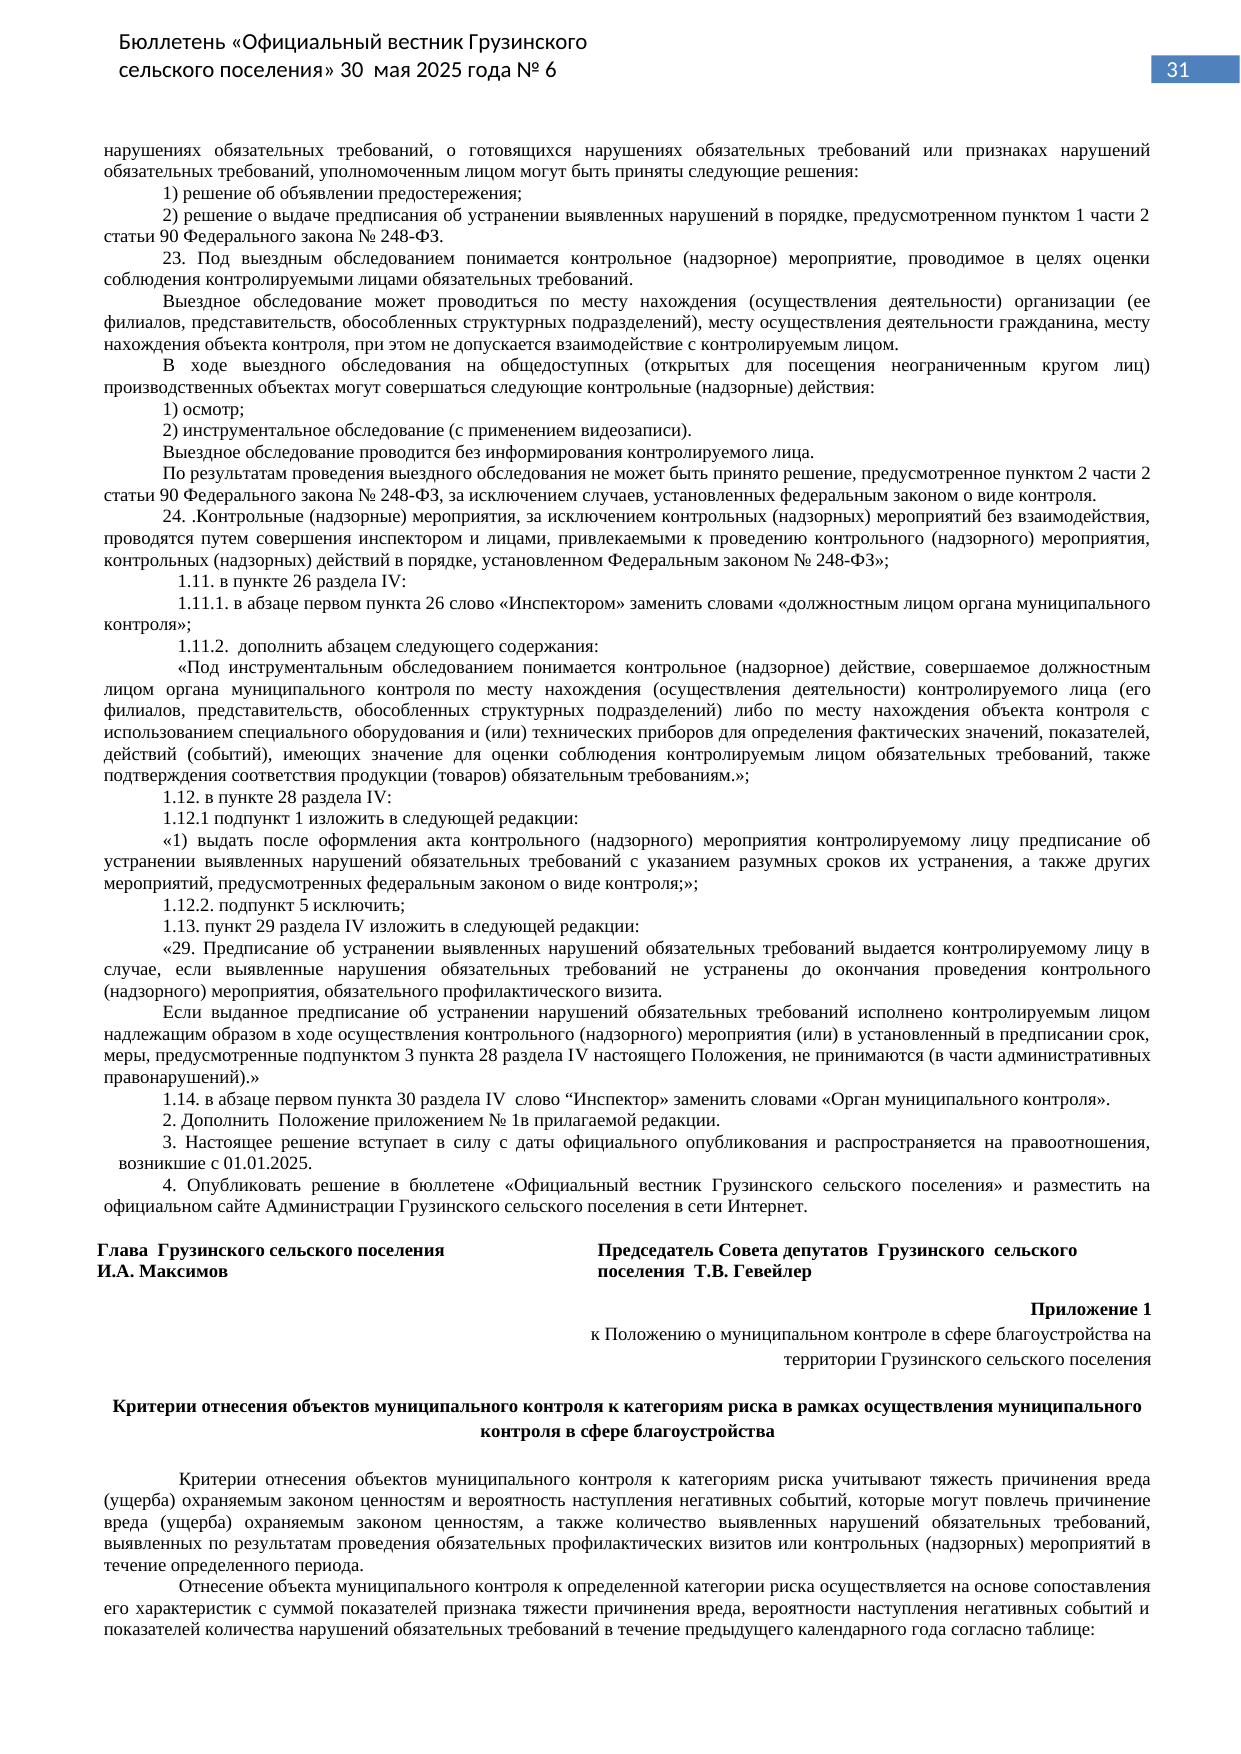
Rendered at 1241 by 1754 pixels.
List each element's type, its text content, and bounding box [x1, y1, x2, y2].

text В ходе выездного обследования на общедоступных (открытых для посещения неограниченным кругом лиц) производственных объектах могут совершаться следующие контрольные (надзорные) действия: [103, 354, 1152, 397]
list 3. Настоящее решение вступает в силу с даты официального опубликования и распространяется на правоотношения, возникшие с 01.01.2025. [118, 1131, 1152, 1174]
text По результатам проведения выездного обследования не может быть принято решение, предусмотренное пунктом 2 части 2 статьи 90 Федерального закона № 248-ФЗ, за исключением случаев, установленных федеральным законом о виде контроля. [103, 462, 1152, 505]
text 1) осмотр; [103, 397, 1152, 419]
text Выездное обследование может проводиться по месту нахождения (осуществления деятельности) организации (ее филиалов, представительств, обособленных структурных подразделений), месту осуществления деятельности гражданина, месту нахождения объекта контроля, при этом не допускается взаимодействие с контролируемым лицом. [103, 290, 1152, 354]
text Критерии отнесения объектов муниципального контроля к категориям риска учитывают тяжесть причинения вреда (ущерба) охраняемым законом ценностям и вероятность наступления негативных событий, которые могут повлечь причинение вреда (ущерба) охраняемым законом ценностям, а также количество выявленных нарушений обязательных требований, выявленных по результатам проведения обязательных профилактических визитов или контрольных (надзорных) мероприятий в течение определенного периода. [103, 1467, 1152, 1575]
text Если выданное предписание об устранении нарушений обязательных требований исполнено контролируемым лицом надлежащим образом в ходе осуществления контрольного (надзорного) мероприятия (или) в установленный в предписании срок, меры, предусмотренные подпунктом 3 пункта 28 раздела IV настоящего Положения, не принимаются (в части административных правонарушений).» [103, 1001, 1152, 1087]
text 1.12.2. подпункт 5 исключить; [103, 893, 1152, 915]
text 23. Под выездным обследованием понимается контрольное (надзорное) мероприятие, проводимое в целях оценки соблюдения контролируемыми лицами обязательных требований. [103, 247, 1152, 290]
text 1.11. в пункте 26 раздела IV: [103, 570, 1152, 592]
text 1) решение об объявлении предостережения; [103, 182, 1152, 203]
text 2. Дополнить Положение приложением № 1в прилагаемой редакции. [103, 1109, 1152, 1131]
text 1.12.1 подпункт 1 изложить в следующей редакции: [103, 807, 1152, 829]
text 4. Опубликовать решение в бюллетене «Официальный вестник Грузинского сельского поселения» и разместить на официальном сайте Администрации Грузинского сельского поселения в сети Интернет. [103, 1174, 1152, 1217]
text 1.13. пункт 29 раздела IV изложить в следующей редакции: [103, 915, 1152, 937]
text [103, 139, 1152, 182]
text «1) выдать после оформления акта контрольного (надзорного) мероприятия контролируемому лицу предписание об устранении выявленных нарушений обязательных требований с указанием разумных сроков их устранения, а также других мероприятий, предусмотренных федеральным законом о виде контроля;»; [103, 829, 1152, 893]
text 1.11.2. дополнить абзацем следующего содержания: [103, 635, 1152, 656]
text к Положению о муниципальном контроле в сфере благоустройства на территории Грузинского сельского поселения [546, 1321, 1152, 1371]
text Выездное обследование проводится без информирования контролируемого лица. [103, 441, 1152, 462]
text Отнесение объекта муниципального контроля к определенной категории риска осуществляется на основе сопоставления его характеристик с суммой показателей признака тяжести причинения вреда, вероятности наступления негативных событий и показателей количества нарушений обязательных требований в течение предыдущего календарного года согласно таблице: [103, 1575, 1152, 1640]
text «Под инструментальным обследованием понимается контрольное (надзорное) действие, совершаемое должностным лицом органа муниципального контроля по месту нахождения (осуществления деятельности) контролируемого лица (его филиалов, представительств, обособленных структурных подразделений) либо по месту нахождения объекта контроля с использованием специального оборудования и (или) технических приборов для определения фактических значений, показателей, действий (событий), имеющих значение для оценки соблюдения контролируемым лицом обязательных требований, также подтверждения соответствия продукции (товаров) обязательным требованиям.»; [103, 656, 1152, 786]
text 1.14. в абзаце первом пункта 30 раздела IV слово “Инспектор» заменить словами «Орган муниципального контроля». [103, 1087, 1152, 1109]
text 2) решение о выдаче предписания об устранении выявленных нарушений в порядке, предусмотренном пунктом 1 части 2 статьи 90 Федерального закона № 248-ФЗ. [103, 203, 1152, 247]
text 1.12. в пункте 28 раздела IV: [103, 786, 1152, 807]
text 24. .Контрольные (надзорные) мероприятия, за исключением контрольных (надзорных) мероприятий без взаимодействия, проводятся путем совершения инспектором и лицами, привлекаемыми к проведению контрольного (надзорного) мероприятия, контрольных (надзорных) действий в порядке, установленном Федеральным законом № 248-ФЗ»; [103, 505, 1152, 570]
text Приложение 1 [103, 1296, 1152, 1321]
text Критерии отнесения объектов муниципального контроля к категориям риска в рамках осуществления муниципального контроля в сфере благоустройства [103, 1392, 1152, 1442]
text 2) инструментальное обследование (с применением видеозаписи). [103, 419, 1152, 441]
text 1.11.1. в абзаце первом пункта 26 слово «Инспектором» заменить словами «должностным лицом органа муниципального контроля»; [103, 592, 1152, 635]
text «29. Предписание об устранении выявленных нарушений обязательных требований выдается контролируемому лицу в случае, если выявленные нарушения обязательных требований не устранены до окончания проведения контрольного (надзорного) мероприятия, обязательного профилактического визита. [103, 937, 1152, 1001]
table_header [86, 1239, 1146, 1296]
